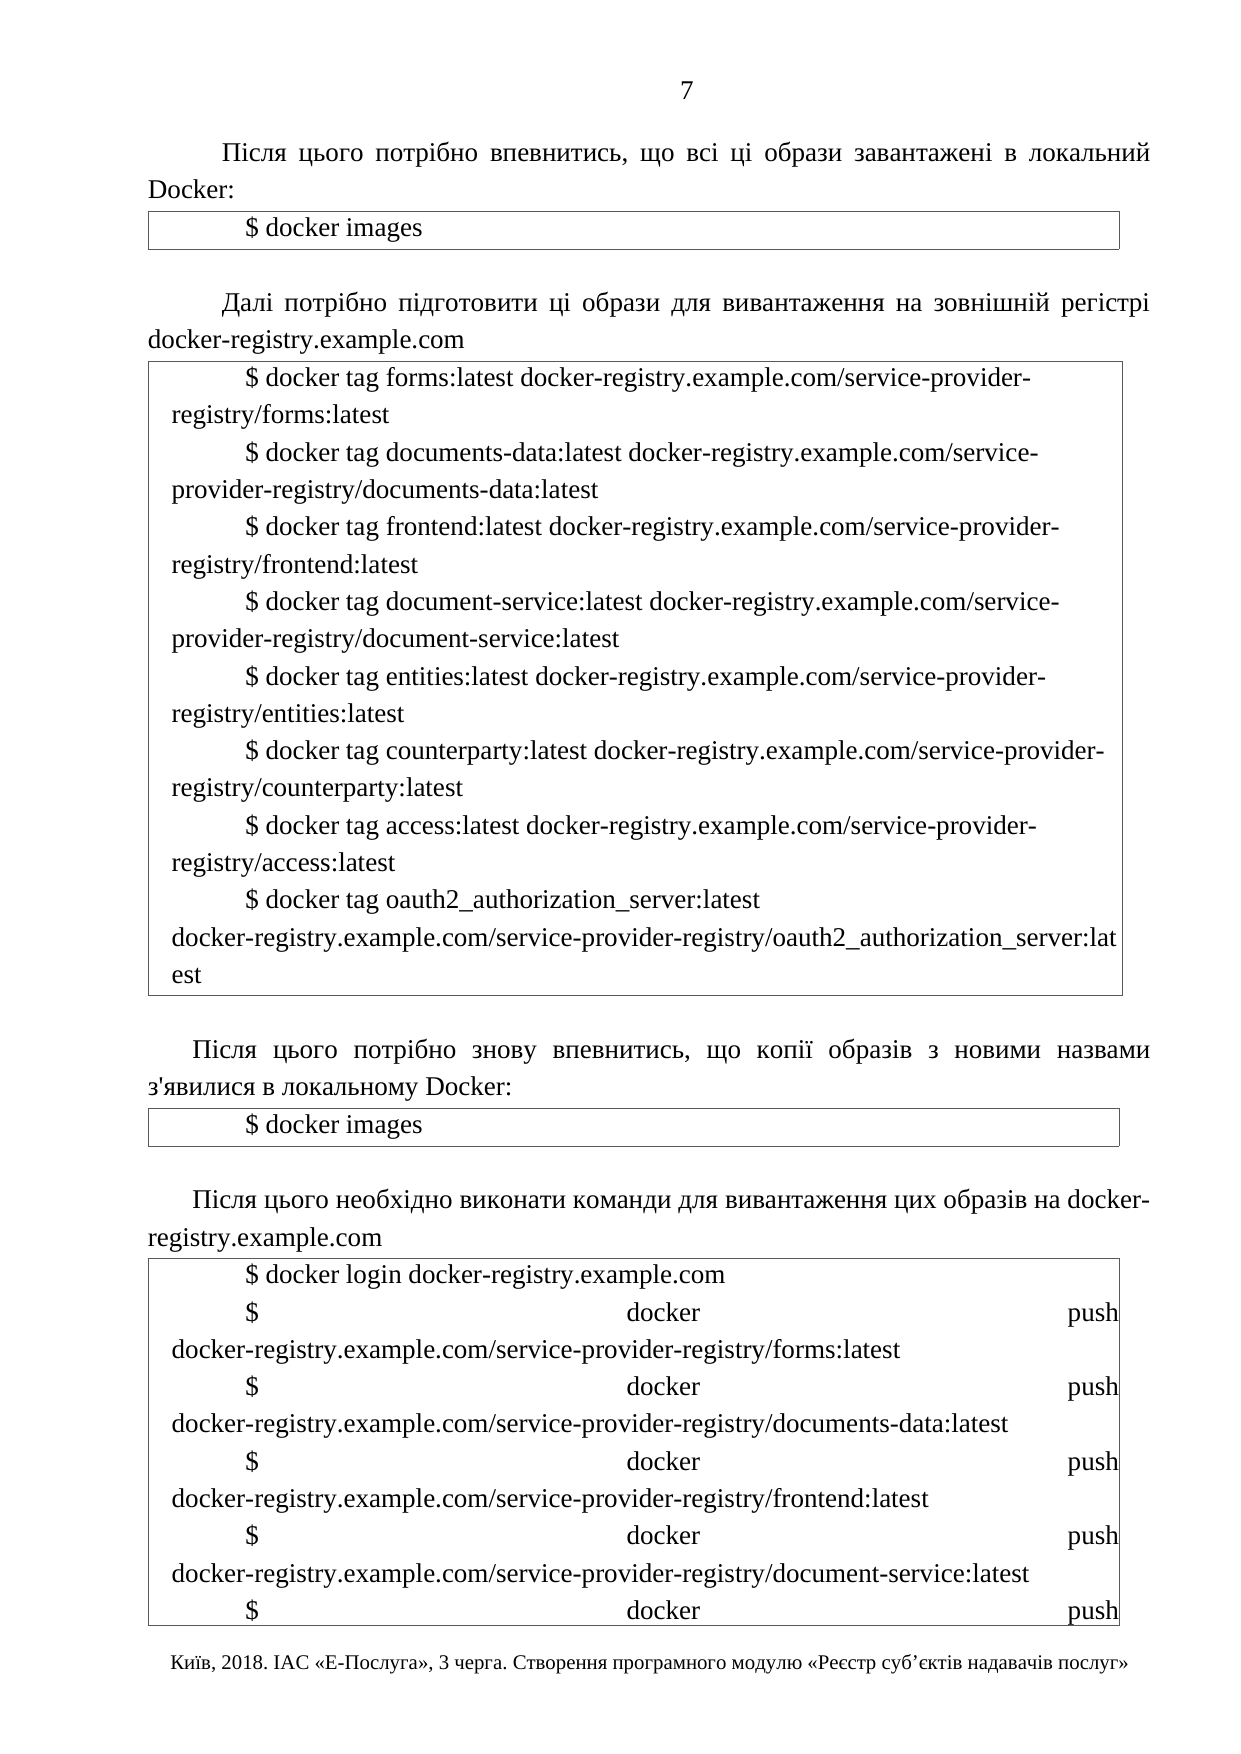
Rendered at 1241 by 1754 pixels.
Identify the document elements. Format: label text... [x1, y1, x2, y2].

text Далі потрібно підготовити ці образи для вивантаження на зовнішній регістрі docker-registry.example.com [148, 286, 1152, 355]
text Після цього потрібно знову впевнитись, що копії образів з новими назвами з'явилися в локальному Docker: [148, 1033, 1152, 1102]
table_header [149, 1259, 1119, 1625]
text Після цього необхідно виконати команди для вивантаження цих образів на docker-registry.example.com [148, 1183, 1152, 1252]
text Після цього потрібно впевнитись, що всі ці образи завантажені в локальний Docker: [148, 136, 1152, 204]
table_header $ docker images [149, 212, 1119, 248]
table_header $ docker images [149, 1109, 1119, 1146]
table_header $ docker tag forms:latest docker-registry.example.com/service-provider-registry/forms:latest $ docker tag documents-data:latest docker-registry.example.com/service-provider-registry/documents-data:latest $ docker tag frontend:latest docker-registry.example.com/service-provider-registry/frontend:latest $ docker tag document-service:latest docker-registry.example.com/service-provider-registry/document-service:latest $ docker tag entities:latest docker-registry.example.com/service-provider-registry/entities:latest $ docker tag counterparty:latest docker-registry.example.com/service-provider-registry/counterparty:latest $ docker tag access:latest docker-registry.example.com/service-provider-registry/access:latest $ docker tag oauth2_authorization_server:latest docker-registry.example.com/service-provider-registry/oauth2_authorization_server:latest [149, 362, 1122, 995]
